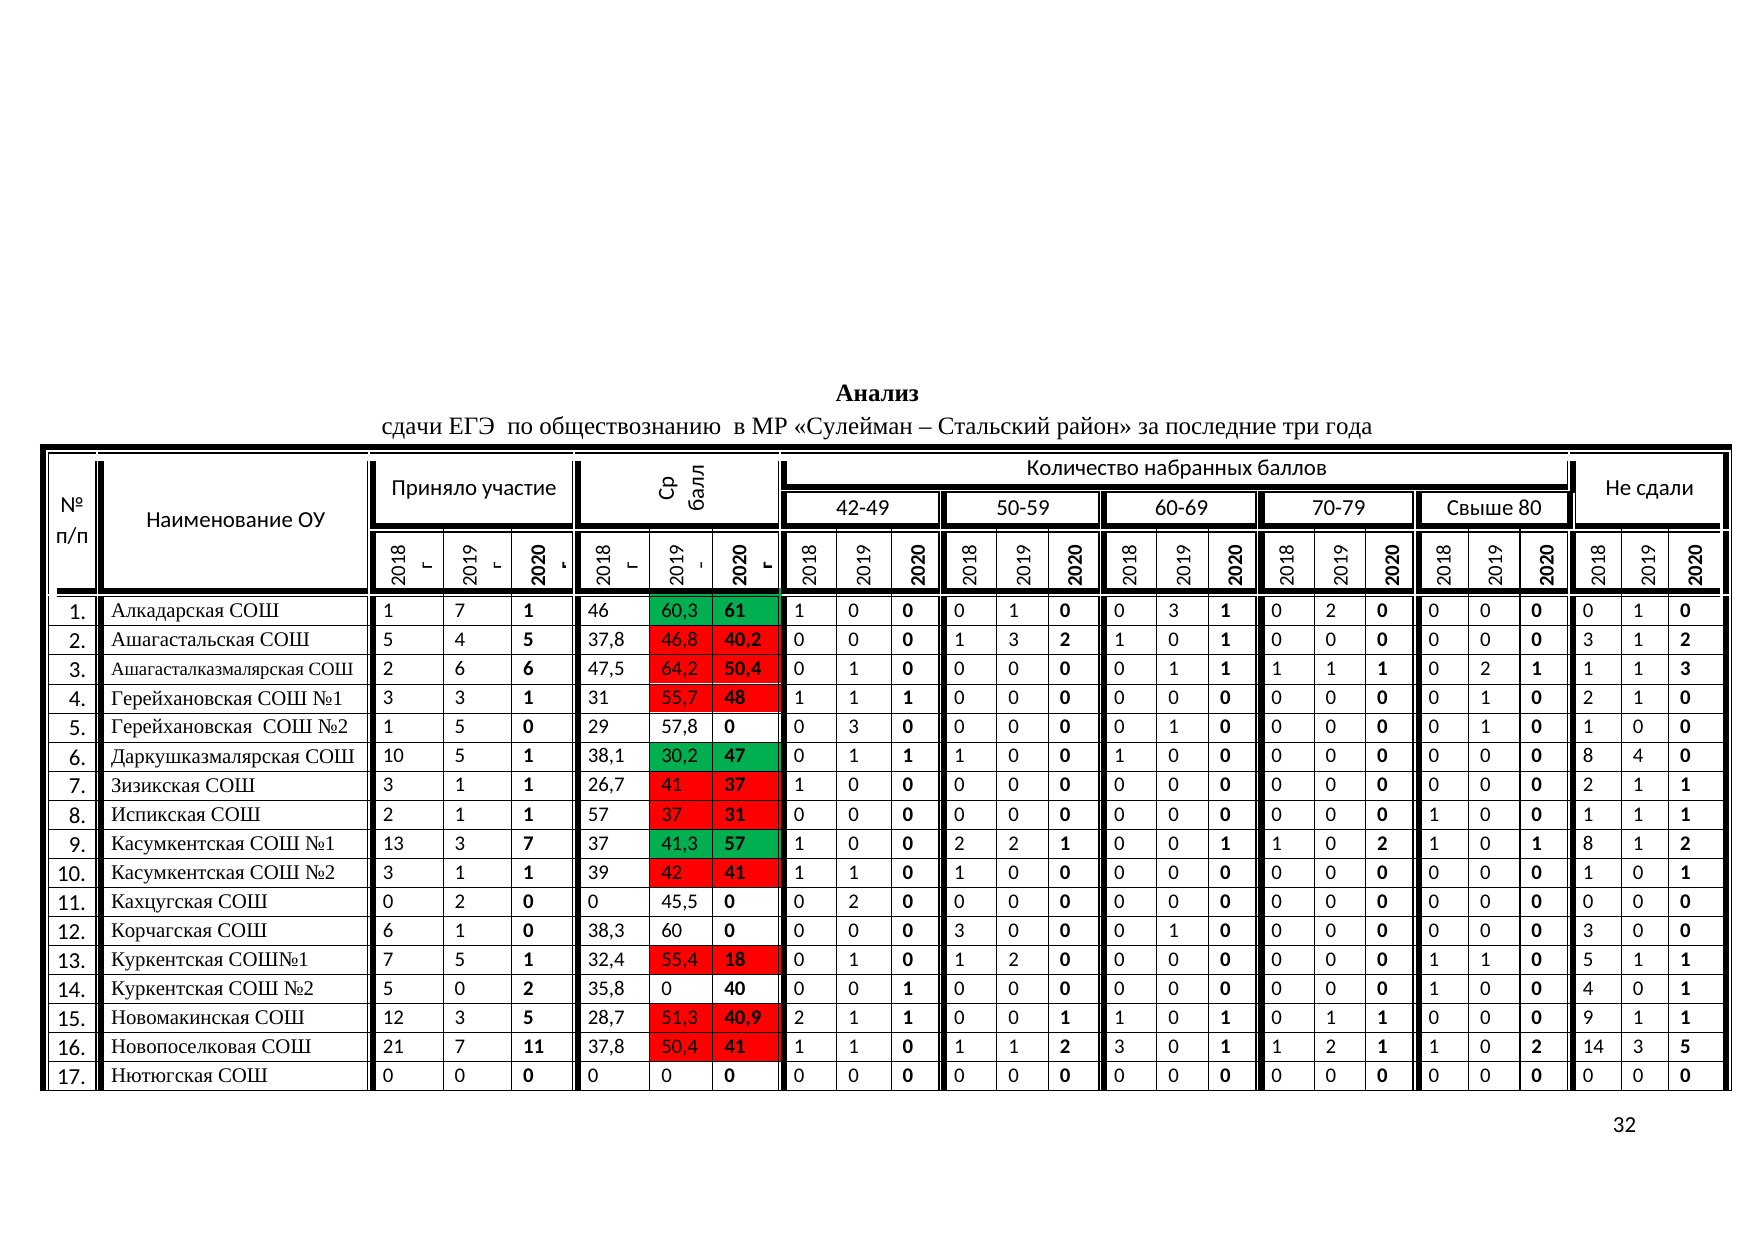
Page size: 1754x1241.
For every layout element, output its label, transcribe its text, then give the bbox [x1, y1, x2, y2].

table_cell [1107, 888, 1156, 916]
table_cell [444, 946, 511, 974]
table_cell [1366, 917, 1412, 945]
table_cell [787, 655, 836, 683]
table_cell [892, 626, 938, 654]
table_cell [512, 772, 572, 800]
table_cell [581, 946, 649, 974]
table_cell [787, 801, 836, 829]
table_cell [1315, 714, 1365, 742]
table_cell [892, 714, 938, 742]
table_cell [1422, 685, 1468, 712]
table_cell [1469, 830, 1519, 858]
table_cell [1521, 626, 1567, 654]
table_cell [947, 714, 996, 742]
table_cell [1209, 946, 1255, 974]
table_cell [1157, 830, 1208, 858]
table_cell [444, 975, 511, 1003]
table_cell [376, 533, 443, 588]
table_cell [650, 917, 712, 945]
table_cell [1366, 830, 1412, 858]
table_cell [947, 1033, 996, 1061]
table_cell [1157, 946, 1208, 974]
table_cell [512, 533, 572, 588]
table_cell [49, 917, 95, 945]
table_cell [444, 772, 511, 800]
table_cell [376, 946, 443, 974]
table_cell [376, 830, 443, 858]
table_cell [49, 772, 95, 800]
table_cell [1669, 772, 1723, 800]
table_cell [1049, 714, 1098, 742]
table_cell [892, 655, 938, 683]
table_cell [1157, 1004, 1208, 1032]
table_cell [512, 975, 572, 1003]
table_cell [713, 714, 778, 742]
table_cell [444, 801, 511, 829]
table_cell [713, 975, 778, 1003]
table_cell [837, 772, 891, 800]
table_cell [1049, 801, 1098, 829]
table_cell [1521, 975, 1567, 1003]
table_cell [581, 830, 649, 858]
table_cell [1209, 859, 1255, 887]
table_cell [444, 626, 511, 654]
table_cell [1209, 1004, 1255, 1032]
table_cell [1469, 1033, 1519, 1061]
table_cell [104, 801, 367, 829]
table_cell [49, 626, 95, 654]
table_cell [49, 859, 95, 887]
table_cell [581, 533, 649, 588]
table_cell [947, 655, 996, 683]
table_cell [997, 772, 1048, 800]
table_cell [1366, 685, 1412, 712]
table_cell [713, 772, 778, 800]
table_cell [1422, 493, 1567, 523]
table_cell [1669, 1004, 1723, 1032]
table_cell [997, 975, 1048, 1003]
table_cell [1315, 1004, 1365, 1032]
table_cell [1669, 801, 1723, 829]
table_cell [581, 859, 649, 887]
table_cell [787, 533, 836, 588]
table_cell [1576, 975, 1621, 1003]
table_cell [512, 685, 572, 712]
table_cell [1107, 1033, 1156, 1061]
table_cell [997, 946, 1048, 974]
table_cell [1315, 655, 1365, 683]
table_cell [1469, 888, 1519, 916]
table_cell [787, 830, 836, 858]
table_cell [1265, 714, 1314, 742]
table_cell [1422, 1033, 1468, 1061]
text Анализ [118, 378, 1636, 407]
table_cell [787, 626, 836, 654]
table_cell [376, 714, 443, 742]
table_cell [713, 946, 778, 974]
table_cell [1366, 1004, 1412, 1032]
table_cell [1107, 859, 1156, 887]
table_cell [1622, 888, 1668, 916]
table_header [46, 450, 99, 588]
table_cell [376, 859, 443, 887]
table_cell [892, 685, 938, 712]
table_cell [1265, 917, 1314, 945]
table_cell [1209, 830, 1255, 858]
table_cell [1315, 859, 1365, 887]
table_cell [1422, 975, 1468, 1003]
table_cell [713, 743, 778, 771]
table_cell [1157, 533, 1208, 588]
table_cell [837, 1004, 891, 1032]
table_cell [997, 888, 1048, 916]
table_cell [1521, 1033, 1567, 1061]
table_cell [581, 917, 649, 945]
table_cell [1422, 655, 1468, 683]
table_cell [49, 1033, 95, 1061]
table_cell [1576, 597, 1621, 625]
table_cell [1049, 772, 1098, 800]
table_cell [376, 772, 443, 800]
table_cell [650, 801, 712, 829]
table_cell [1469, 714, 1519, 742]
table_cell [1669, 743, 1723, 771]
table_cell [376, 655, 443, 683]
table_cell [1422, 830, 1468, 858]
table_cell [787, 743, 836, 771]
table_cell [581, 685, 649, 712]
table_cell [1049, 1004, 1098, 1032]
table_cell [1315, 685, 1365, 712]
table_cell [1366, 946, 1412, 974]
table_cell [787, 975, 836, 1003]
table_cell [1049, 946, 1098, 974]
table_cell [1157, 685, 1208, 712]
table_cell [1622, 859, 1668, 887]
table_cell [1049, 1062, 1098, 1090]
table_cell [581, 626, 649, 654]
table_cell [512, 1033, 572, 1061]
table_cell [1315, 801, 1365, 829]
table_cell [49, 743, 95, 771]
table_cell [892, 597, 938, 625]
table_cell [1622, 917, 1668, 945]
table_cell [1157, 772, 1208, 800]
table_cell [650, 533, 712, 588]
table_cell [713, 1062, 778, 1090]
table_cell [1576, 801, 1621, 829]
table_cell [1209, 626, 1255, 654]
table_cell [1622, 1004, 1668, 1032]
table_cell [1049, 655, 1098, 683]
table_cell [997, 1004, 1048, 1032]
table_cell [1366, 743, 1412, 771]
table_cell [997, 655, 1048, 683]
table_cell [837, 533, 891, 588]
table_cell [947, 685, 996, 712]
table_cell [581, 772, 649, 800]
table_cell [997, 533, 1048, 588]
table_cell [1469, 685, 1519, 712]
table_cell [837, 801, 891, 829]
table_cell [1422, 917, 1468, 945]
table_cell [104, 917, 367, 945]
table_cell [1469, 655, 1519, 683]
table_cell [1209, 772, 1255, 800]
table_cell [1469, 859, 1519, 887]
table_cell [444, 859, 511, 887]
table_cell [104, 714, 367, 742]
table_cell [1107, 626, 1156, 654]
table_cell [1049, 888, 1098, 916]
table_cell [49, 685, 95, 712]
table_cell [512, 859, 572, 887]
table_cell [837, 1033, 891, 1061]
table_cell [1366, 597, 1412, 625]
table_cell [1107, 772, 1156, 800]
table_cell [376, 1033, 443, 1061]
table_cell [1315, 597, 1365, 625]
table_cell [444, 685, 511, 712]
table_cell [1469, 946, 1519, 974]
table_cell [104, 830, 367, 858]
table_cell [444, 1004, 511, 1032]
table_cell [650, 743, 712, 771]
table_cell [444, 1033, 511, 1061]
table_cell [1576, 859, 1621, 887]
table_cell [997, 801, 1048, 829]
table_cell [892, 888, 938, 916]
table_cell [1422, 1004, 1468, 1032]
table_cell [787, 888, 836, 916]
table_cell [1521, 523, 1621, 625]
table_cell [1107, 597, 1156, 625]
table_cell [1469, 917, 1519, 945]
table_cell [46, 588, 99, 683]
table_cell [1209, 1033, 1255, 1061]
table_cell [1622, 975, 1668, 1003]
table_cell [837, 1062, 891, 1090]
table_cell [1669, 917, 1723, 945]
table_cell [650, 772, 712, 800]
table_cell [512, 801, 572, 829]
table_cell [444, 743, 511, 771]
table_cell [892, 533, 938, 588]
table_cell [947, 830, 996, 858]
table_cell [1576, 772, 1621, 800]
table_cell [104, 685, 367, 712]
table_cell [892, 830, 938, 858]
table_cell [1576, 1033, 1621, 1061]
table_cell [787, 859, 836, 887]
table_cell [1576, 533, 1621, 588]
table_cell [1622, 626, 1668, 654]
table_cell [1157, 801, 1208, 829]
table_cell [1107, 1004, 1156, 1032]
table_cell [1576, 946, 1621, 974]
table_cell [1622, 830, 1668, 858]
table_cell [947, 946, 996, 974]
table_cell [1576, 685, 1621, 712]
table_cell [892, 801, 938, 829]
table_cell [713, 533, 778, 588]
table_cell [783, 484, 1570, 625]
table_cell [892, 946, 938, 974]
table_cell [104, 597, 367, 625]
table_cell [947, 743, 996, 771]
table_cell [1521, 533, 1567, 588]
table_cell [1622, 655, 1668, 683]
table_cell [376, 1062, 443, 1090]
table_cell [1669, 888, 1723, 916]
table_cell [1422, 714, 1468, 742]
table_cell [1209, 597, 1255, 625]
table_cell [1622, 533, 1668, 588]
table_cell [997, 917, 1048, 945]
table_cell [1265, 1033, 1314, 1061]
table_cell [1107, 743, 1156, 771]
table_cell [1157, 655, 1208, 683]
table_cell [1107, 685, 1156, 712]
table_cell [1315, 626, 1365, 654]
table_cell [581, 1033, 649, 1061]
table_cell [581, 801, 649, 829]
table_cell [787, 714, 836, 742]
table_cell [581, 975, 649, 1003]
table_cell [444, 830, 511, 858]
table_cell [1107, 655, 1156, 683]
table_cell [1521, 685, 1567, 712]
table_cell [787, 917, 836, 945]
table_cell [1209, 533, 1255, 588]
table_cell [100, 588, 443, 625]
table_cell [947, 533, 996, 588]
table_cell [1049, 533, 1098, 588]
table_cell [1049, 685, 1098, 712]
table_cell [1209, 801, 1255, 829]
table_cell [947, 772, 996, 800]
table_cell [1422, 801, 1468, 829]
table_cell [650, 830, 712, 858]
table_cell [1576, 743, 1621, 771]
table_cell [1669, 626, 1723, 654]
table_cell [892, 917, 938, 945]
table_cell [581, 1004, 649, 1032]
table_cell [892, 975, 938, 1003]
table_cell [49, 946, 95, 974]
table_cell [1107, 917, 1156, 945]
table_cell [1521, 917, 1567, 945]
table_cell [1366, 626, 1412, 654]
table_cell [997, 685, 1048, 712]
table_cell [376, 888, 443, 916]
text сдачи ЕГЭ по обществознанию в МР «Сулейман – Стальский район» за последние три года [118, 411, 1636, 440]
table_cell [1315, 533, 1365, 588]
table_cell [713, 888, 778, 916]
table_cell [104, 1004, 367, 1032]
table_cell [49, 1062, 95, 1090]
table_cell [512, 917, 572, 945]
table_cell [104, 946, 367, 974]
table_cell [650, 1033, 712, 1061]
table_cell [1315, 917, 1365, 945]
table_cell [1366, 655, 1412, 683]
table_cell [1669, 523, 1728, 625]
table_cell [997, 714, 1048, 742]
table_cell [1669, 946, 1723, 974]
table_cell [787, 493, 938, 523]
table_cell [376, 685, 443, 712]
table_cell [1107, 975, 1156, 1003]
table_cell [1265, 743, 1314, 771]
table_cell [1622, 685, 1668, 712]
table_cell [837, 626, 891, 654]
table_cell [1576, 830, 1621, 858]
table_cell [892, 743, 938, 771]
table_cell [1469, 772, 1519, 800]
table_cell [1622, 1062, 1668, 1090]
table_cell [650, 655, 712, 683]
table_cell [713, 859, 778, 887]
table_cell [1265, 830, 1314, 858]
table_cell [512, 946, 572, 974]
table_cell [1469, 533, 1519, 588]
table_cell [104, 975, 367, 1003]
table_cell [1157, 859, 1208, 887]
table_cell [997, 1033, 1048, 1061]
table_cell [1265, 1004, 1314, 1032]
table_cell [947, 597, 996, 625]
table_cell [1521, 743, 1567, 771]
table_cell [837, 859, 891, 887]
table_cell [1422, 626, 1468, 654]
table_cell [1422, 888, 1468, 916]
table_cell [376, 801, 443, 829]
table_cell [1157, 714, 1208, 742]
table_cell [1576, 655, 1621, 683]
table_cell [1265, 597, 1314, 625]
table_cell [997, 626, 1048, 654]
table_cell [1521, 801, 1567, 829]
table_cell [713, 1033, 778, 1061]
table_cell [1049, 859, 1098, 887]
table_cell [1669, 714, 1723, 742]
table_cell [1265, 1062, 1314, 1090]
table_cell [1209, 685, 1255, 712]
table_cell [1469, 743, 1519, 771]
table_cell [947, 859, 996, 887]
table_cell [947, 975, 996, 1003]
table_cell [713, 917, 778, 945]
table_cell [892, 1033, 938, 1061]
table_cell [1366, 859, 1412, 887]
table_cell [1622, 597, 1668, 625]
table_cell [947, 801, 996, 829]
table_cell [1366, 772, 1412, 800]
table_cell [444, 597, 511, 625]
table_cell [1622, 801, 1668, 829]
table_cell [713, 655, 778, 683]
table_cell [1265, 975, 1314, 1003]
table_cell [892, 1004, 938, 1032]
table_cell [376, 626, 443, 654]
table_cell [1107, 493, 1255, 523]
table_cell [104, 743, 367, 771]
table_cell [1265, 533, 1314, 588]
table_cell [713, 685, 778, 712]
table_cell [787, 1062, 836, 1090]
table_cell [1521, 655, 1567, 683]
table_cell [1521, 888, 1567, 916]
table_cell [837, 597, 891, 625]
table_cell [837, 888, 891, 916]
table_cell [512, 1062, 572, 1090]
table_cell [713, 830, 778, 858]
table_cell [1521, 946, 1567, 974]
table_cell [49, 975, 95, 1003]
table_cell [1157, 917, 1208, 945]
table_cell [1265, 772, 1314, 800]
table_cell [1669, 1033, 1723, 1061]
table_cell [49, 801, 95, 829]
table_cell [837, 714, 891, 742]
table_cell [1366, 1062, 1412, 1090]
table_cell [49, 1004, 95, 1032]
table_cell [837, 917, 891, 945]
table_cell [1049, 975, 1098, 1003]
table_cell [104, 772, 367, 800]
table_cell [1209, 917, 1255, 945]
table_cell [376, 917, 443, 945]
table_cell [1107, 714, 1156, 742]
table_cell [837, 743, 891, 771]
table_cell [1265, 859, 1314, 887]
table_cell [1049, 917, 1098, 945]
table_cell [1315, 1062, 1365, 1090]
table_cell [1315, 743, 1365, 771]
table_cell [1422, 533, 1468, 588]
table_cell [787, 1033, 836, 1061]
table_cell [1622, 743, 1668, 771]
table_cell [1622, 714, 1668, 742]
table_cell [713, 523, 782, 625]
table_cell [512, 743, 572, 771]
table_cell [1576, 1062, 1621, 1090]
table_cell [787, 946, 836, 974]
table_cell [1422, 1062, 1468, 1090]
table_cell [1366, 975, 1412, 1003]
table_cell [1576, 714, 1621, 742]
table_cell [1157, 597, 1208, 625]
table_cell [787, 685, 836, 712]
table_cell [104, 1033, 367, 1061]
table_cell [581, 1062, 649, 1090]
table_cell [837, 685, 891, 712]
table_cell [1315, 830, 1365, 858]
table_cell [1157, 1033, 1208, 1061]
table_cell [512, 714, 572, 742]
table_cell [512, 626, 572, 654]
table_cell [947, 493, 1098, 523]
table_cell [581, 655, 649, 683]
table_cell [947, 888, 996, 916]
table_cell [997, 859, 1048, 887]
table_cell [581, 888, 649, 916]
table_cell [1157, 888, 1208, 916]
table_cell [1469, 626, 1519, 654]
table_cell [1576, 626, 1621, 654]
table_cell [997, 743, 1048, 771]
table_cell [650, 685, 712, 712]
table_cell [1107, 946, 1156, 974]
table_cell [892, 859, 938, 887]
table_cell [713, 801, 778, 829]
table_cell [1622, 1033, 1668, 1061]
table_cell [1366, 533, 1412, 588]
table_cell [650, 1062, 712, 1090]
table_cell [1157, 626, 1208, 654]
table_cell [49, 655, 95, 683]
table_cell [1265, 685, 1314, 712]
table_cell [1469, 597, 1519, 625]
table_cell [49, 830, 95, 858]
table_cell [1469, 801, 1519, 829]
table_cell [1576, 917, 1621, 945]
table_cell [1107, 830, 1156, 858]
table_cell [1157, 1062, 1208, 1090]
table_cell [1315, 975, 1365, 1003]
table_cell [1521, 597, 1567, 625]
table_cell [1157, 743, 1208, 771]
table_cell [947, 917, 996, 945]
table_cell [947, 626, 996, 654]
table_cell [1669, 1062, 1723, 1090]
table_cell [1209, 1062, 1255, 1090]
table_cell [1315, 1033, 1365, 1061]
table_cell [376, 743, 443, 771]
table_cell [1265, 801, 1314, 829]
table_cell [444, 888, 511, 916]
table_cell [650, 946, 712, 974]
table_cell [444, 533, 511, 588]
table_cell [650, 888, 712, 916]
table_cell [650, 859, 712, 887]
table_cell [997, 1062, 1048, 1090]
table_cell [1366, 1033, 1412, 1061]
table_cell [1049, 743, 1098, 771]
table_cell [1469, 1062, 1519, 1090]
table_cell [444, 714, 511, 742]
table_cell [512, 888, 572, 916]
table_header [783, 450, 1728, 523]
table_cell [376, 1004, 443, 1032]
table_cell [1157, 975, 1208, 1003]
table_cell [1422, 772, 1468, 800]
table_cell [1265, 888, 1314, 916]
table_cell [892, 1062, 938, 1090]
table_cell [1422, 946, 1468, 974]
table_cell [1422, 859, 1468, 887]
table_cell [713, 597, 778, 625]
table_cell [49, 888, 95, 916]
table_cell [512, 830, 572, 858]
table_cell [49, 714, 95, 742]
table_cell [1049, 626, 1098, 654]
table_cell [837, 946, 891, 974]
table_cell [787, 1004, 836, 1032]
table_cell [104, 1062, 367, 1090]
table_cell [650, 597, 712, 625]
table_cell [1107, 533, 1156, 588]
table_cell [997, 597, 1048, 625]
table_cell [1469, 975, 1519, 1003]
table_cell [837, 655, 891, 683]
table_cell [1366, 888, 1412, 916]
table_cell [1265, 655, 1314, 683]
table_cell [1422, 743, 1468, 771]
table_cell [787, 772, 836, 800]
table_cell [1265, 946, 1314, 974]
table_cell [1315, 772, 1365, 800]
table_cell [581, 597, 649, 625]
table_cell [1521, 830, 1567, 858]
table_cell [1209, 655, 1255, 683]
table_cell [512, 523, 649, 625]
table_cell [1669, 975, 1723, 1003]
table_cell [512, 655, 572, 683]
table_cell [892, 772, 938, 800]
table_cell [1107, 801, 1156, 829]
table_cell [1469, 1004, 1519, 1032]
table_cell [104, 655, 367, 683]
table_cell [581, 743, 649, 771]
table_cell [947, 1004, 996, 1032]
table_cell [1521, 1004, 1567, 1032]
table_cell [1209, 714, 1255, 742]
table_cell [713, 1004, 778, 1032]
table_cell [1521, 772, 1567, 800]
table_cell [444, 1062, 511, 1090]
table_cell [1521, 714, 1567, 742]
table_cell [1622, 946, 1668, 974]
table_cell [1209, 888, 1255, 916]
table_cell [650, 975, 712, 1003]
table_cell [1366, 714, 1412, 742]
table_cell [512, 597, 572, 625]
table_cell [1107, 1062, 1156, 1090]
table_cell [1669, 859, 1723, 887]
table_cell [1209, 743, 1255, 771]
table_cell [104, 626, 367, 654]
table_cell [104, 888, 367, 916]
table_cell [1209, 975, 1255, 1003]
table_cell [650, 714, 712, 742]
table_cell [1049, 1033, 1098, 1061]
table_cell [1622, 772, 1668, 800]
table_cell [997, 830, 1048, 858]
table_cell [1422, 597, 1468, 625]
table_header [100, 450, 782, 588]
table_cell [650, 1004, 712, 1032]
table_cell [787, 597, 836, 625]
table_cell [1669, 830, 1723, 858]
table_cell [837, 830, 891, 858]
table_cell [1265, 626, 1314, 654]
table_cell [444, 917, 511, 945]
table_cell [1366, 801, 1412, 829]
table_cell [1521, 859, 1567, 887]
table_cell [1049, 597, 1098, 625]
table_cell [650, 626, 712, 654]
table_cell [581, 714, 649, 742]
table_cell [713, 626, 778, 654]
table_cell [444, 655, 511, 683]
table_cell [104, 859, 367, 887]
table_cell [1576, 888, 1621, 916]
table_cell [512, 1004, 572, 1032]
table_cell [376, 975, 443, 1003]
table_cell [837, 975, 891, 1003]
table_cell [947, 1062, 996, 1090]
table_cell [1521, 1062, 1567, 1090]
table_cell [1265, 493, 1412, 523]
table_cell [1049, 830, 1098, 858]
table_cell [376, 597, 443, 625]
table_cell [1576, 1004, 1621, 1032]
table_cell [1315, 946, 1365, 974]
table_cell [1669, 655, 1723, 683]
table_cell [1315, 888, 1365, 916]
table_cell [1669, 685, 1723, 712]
